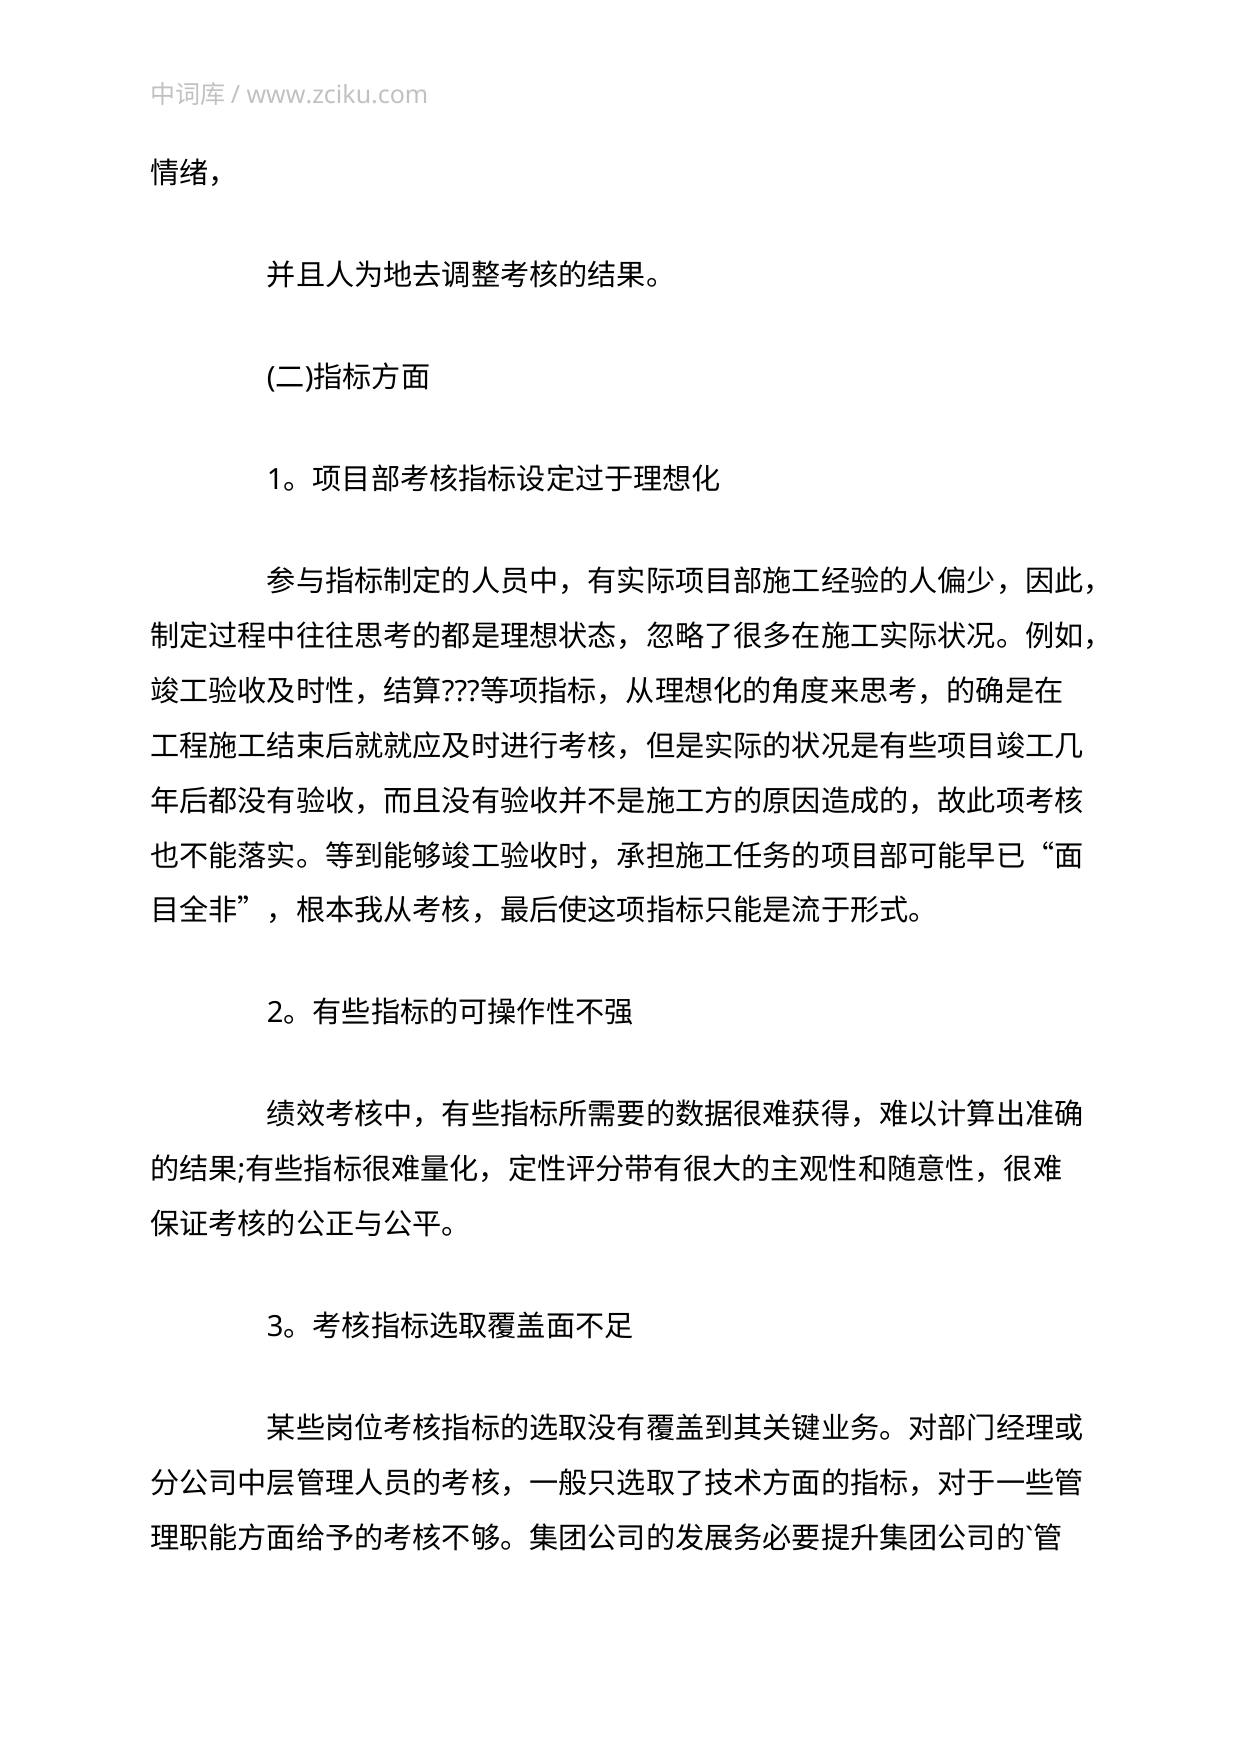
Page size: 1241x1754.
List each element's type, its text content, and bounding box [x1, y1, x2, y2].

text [150, 1404, 1090, 1557]
text 1。项目部考核指标设定过于理想化 [150, 456, 1090, 498]
text 并且人为地去调整考核的结果。 [150, 252, 1090, 294]
text 绩效考核中，有些指标所需要的数据很难获得，难以计算出准确的结果;有些指标很难量化，定性评分带有很大的主观性和随意性，很难保证考核的公正与公平。 [150, 1091, 1090, 1243]
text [150, 150, 1090, 192]
text (二)指标方面 [150, 353, 1090, 396]
text 3。考核指标选取覆盖面不足 [150, 1302, 1090, 1345]
text 2。有些指标的可操作性不强 [150, 989, 1090, 1031]
text 参与指标制定的人员中，有实际项目部施工经验的人偏少，因此，制定过程中往往思考的都是理想状态，忽略了很多在施工实际状况。例如，竣工验收及时性，结算???等项指标，从理想化的角度来思考，的确是在工程施工结束后就就应及时进行考核，但是实际的状况是有些项目竣工几年后都没有验收，而且没有验收并不是施工方的原因造成的，故此项考核也不能落实。等到能够竣工验收时，承担施工任务的项目部可能早已“面目全非”，根本我从考核，最后使这项指标只能是流于形式。 [150, 557, 1090, 929]
